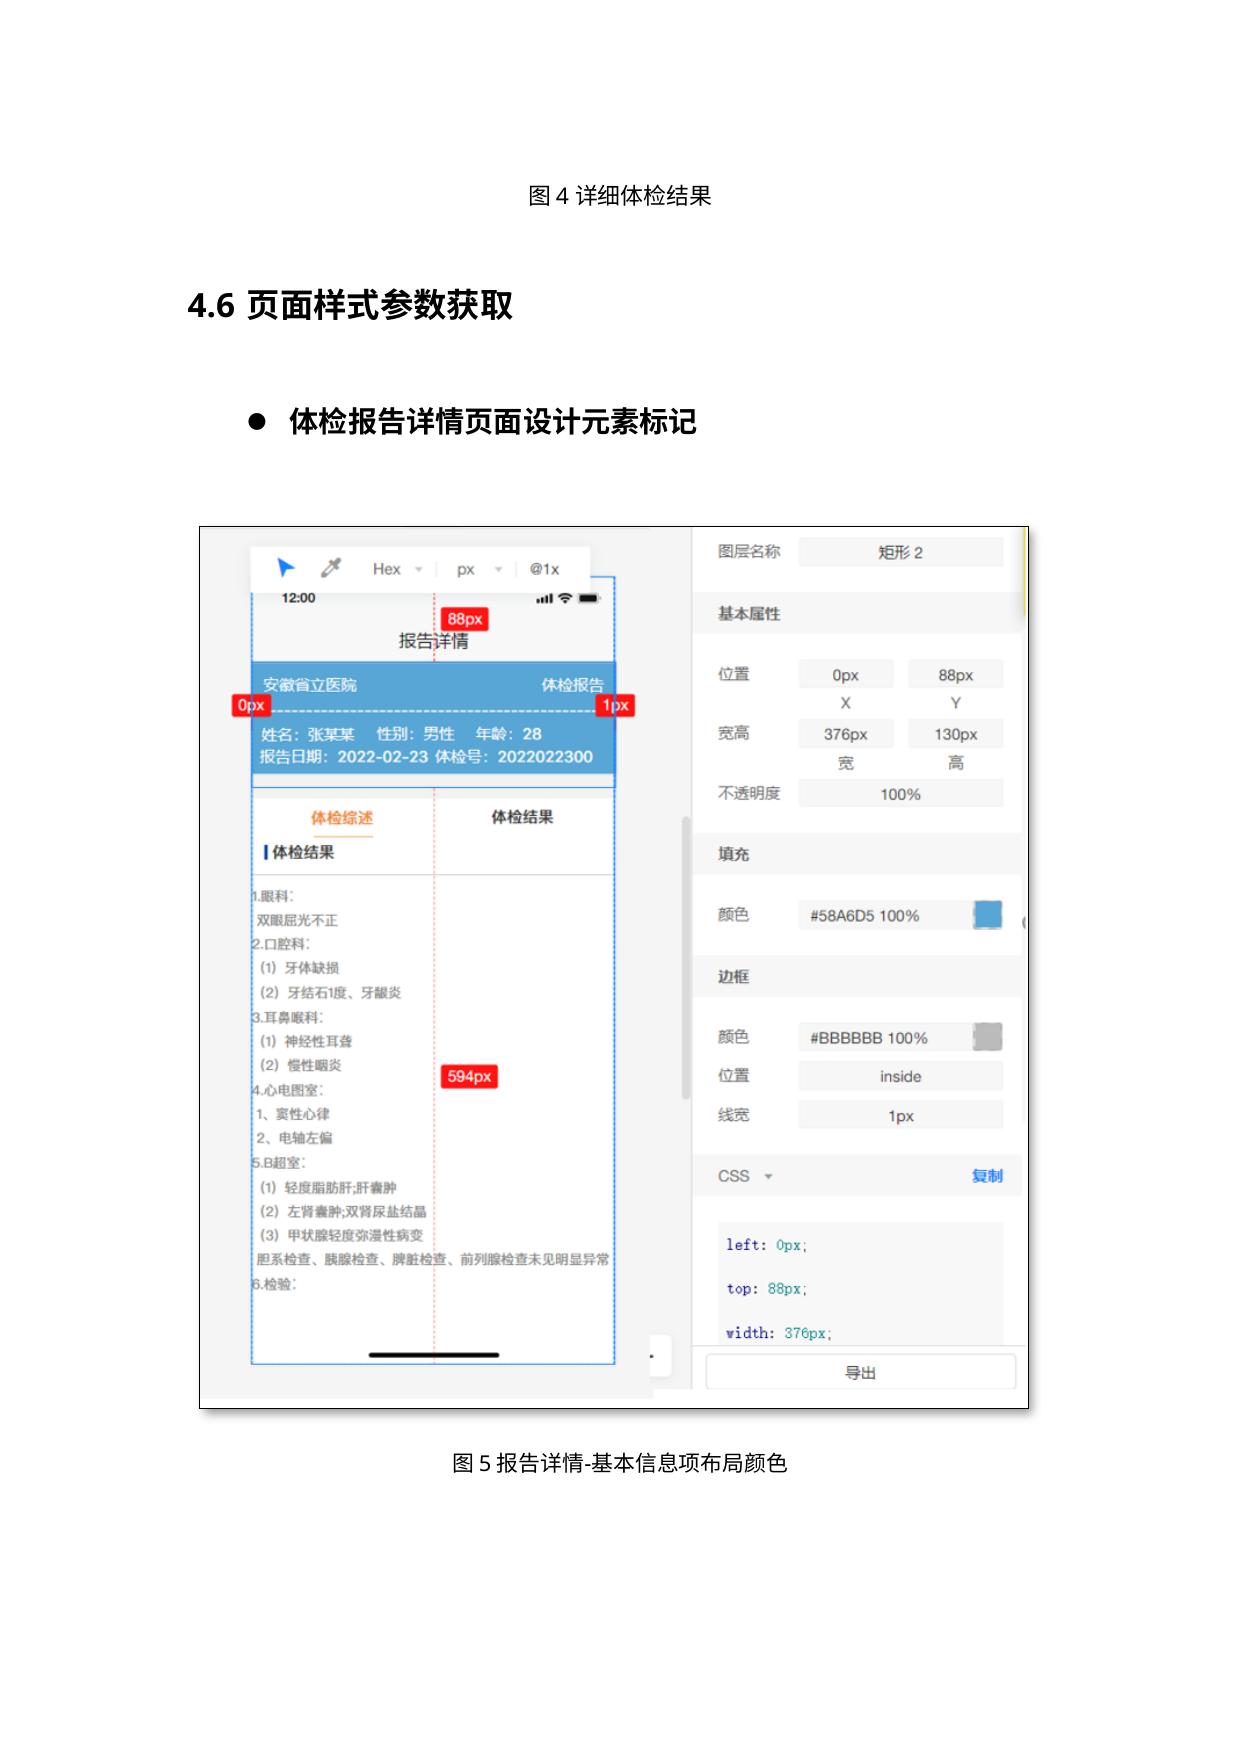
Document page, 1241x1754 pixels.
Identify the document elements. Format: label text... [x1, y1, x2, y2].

list 图4 详细体检结果 [187, 162, 1053, 227]
list 图5 报告详情-基本信息项布局颜色 [187, 1445, 1053, 1478]
picture [200, 527, 1028, 1408]
subtitle 页面样式参数获取 [187, 271, 1053, 336]
list 体检报告详情页面设计元素标记 [246, 387, 1053, 452]
